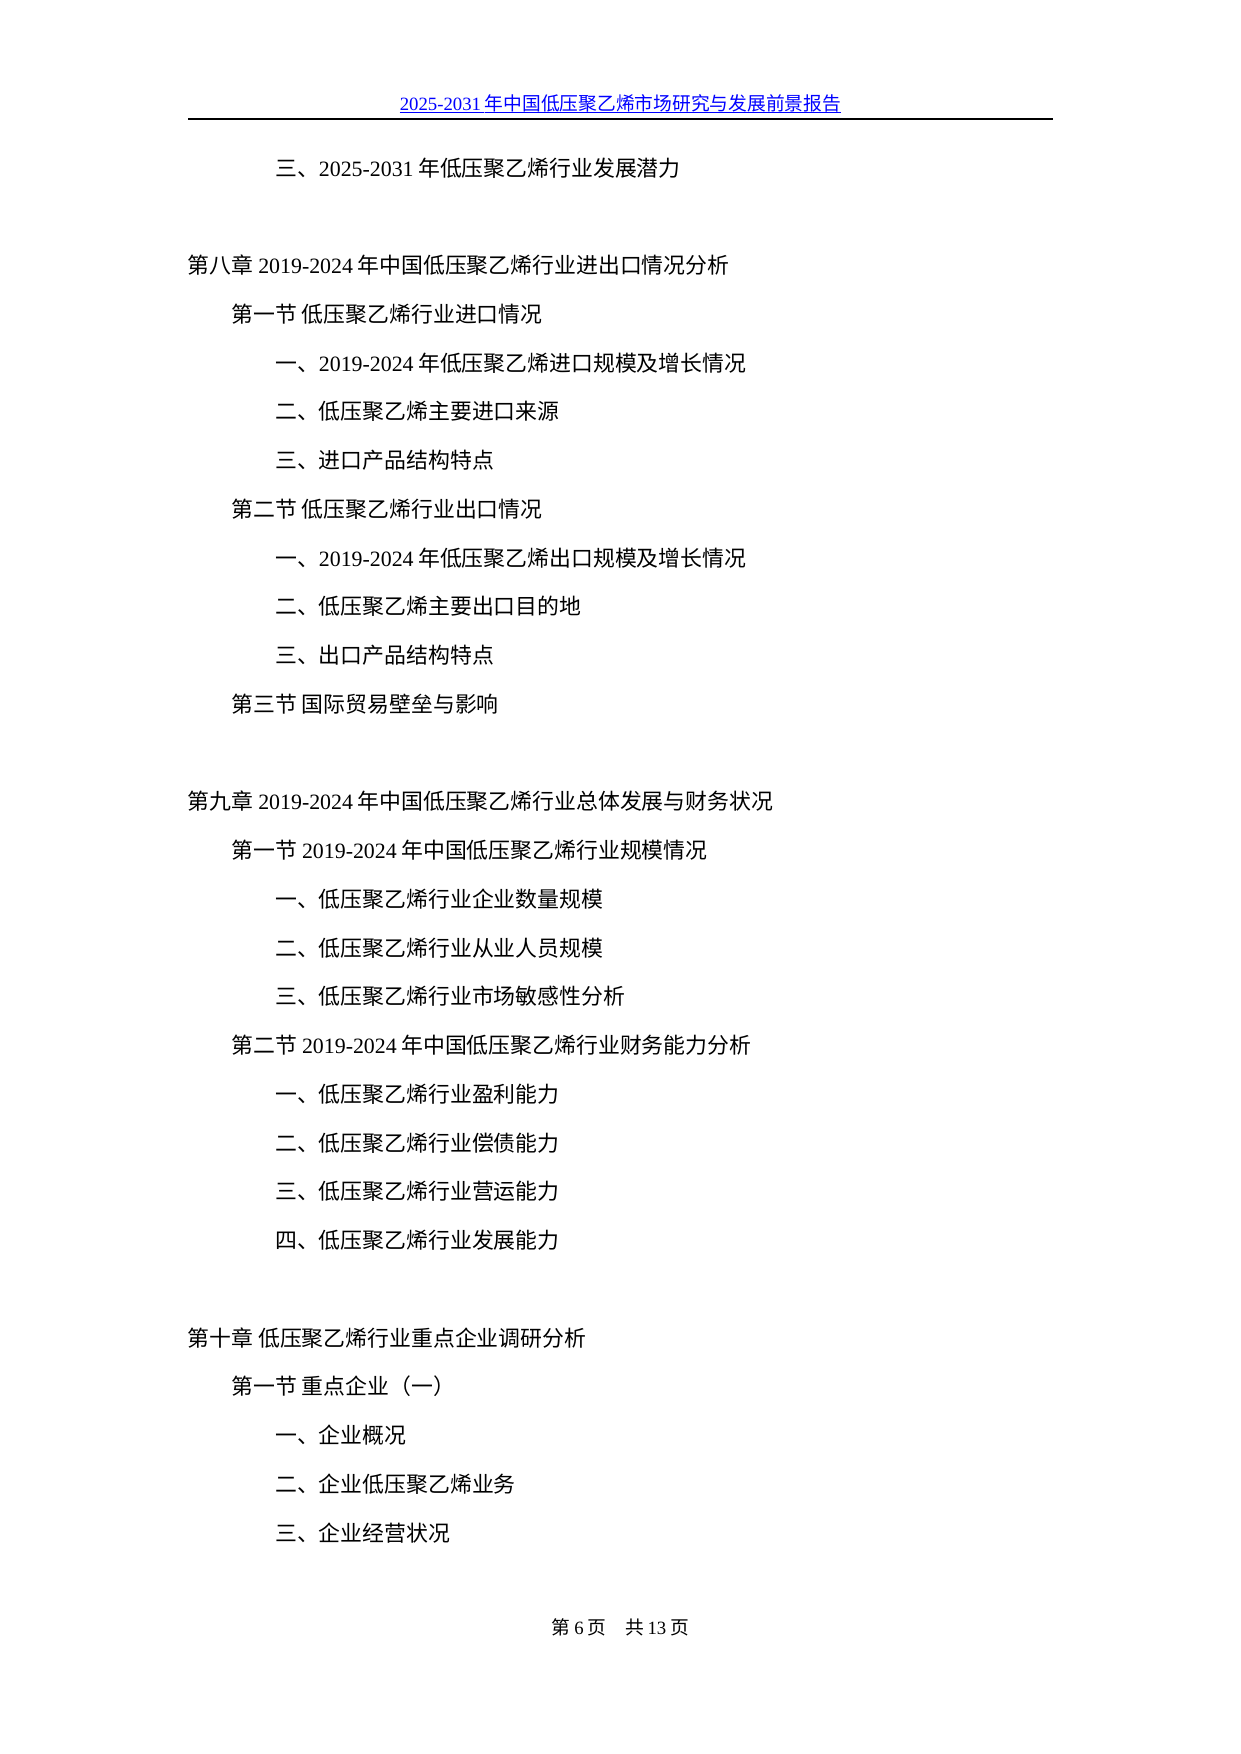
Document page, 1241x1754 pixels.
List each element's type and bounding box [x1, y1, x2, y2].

text [187, 150, 1053, 1548]
